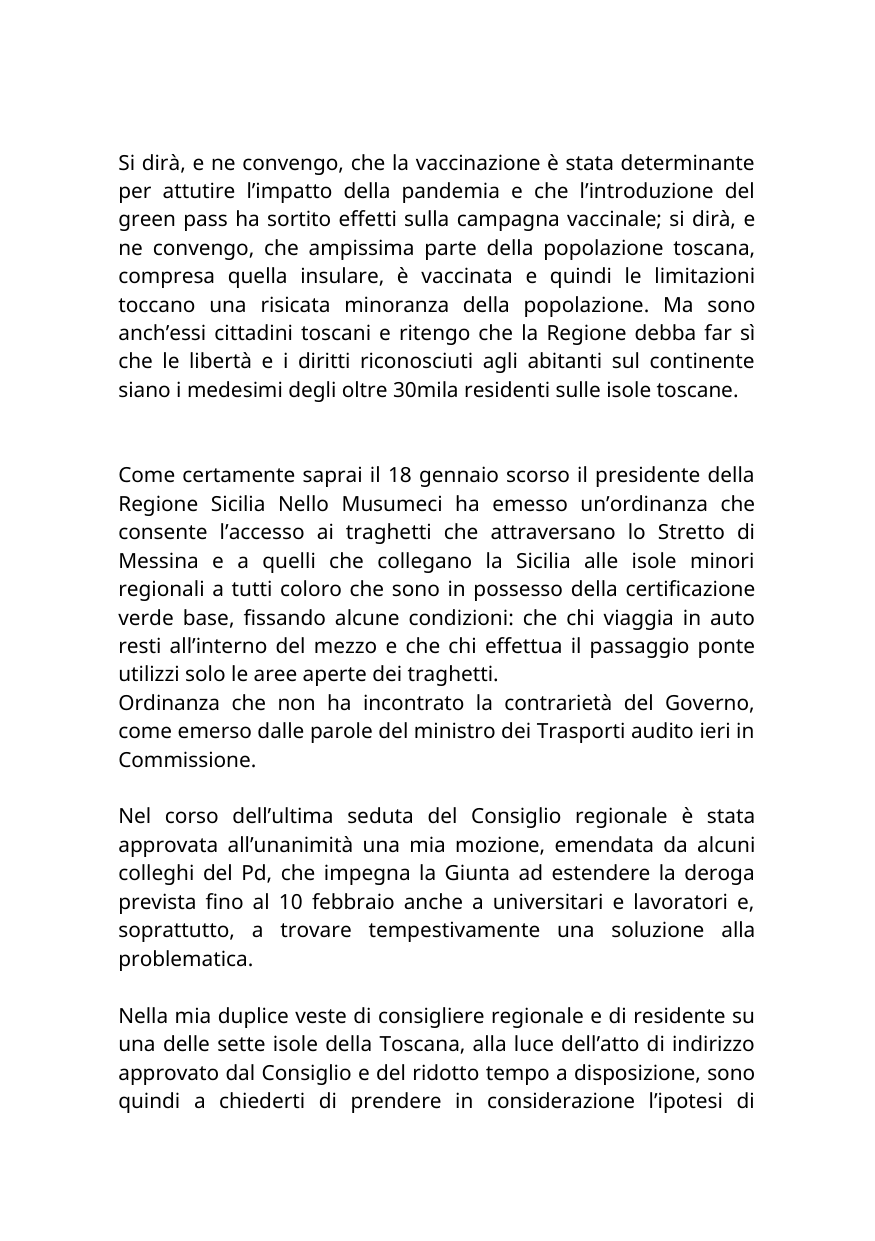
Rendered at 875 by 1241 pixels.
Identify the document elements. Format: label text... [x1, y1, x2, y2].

text Come certamente saprai il 18 gennaio scorso il presidente della Regione Sicilia Nello Musumeci ha emesso un’ordinanza che consente l’accesso ai traghetti che attraversano lo Stretto di Messina e a quelli che collegano la Sicilia alle isole minori regionali a tutti coloro che sono in possesso della certificazione verde base, fissando alcune condizioni: che chi viaggia in auto resti all’interno del mezzo e che chi effettua il passaggio ponte utilizzi solo le aree aperte dei traghetti. [118, 460, 756, 688]
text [118, 1001, 756, 1114]
text Nel corso dell’ultima seduta del Consiglio regionale è stata approvata all’unanimità una mia mozione, emendata da alcuni colleghi del Pd, che impegna la Giunta ad estendere la deroga prevista fino al 10 febbraio anche a universitari e lavoratori e, soprattutto, a trovare tempestivamente una soluzione alla problematica. [118, 802, 756, 972]
text Ordinanza che non ha incontrato la contrarietà del Governo, come emerso dalle parole del ministro dei Trasporti audito ieri in Commissione. [118, 688, 756, 773]
text Si dirà, e ne convengo, che la vaccinazione è stata determinante per attutire l’impatto della pandemia e che l’introduzione del green pass ha sortito effetti sulla campagna vaccinale; si dirà, e ne convengo, che ampissima parte della popolazione toscana, compresa quella insulare, è vaccinata e quindi le limitazioni toccano una risicata minoranza della popolazione. Ma sono anch’essi cittadini toscani e ritengo che la Regione debba far sì che le libertà e i diritti riconosciuti agli abitanti sul continente siano i medesimi degli oltre 30mila residenti sulle isole toscane. [118, 148, 756, 403]
